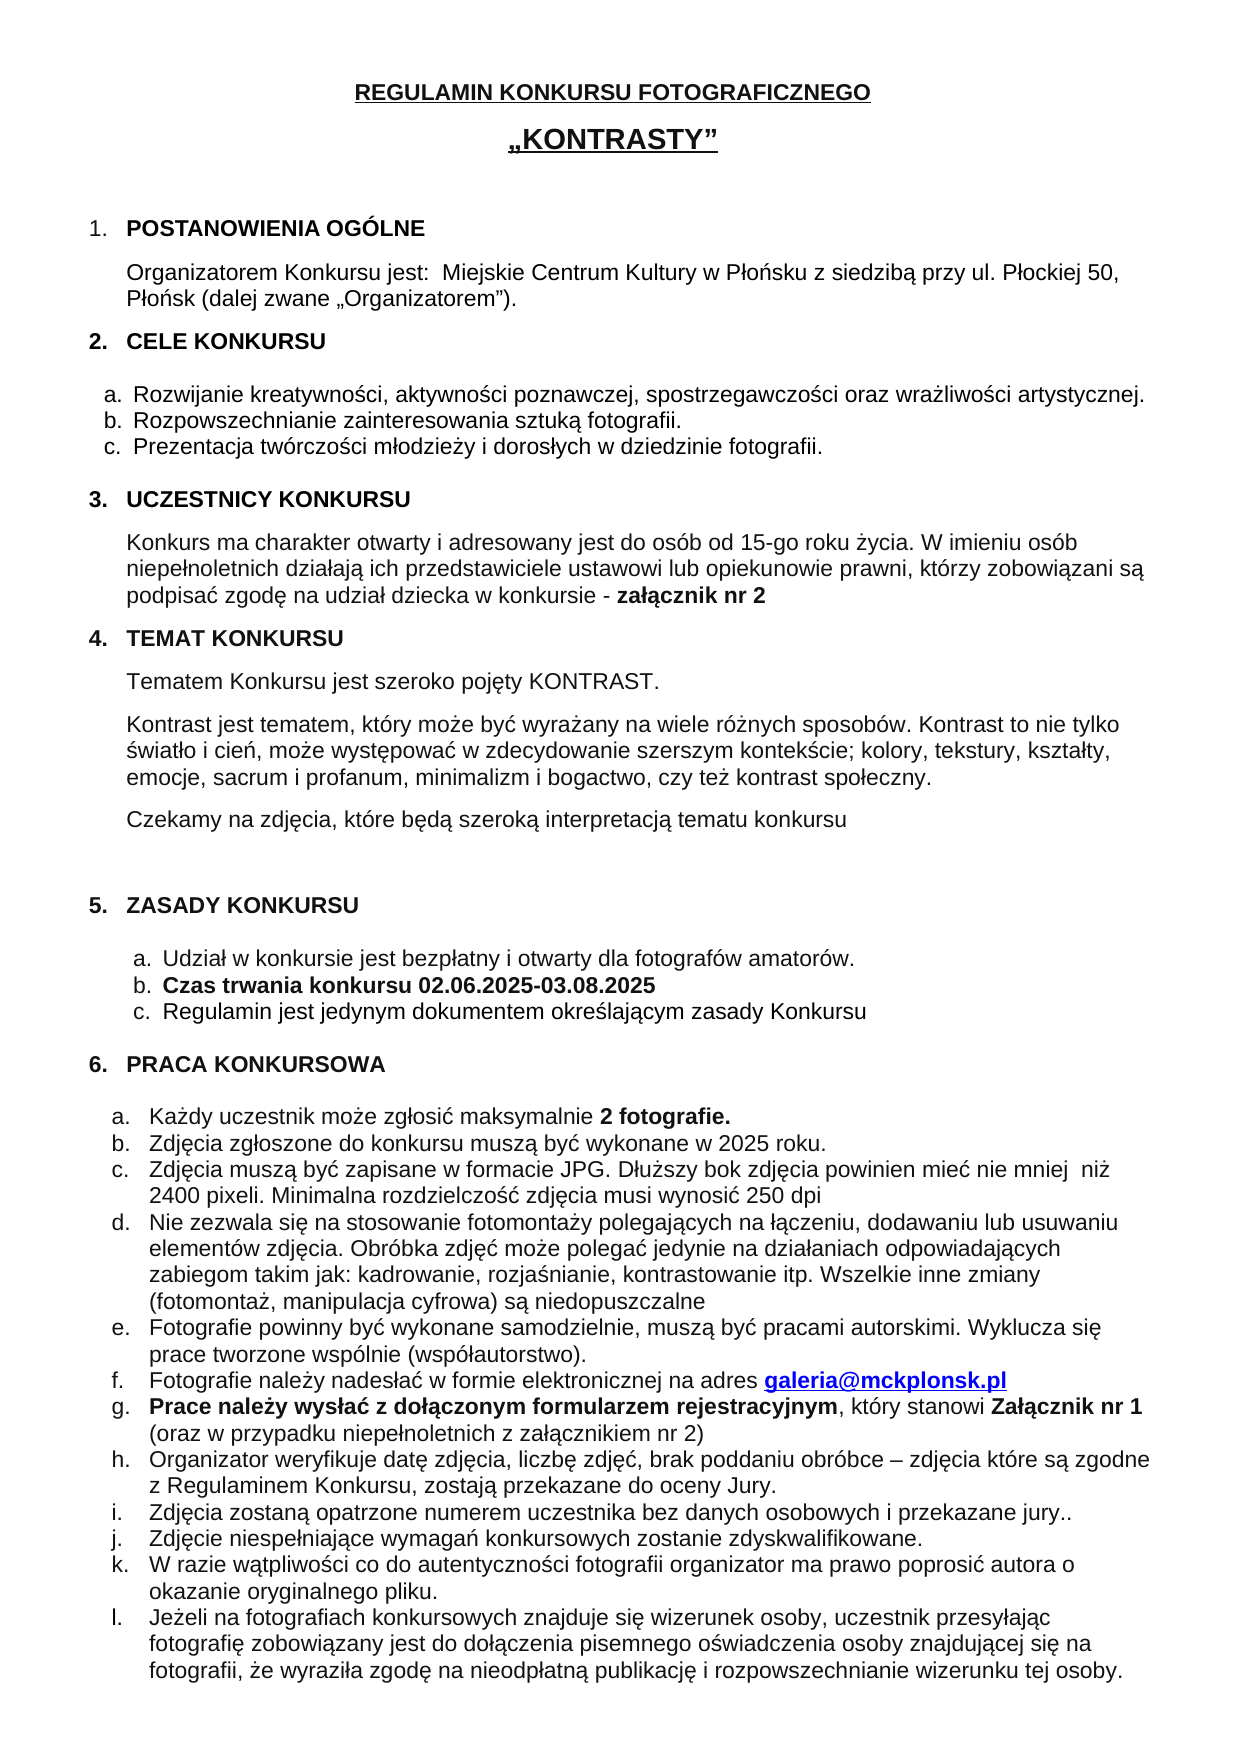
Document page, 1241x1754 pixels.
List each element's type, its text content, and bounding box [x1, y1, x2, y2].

list Każdy uczestnik może zgłosić maksymalnie 2 fotografie. [111, 1103, 1152, 1130]
list Zdjęcia zgłoszone do konkursu muszą być wykonane w 2025 roku. [111, 1130, 1152, 1156]
list Organizator weryfikuje datę zdjęcia, liczbę zdjęć, brak poddaniu obróbce – zdjęcia które są zgodne z Regulaminem Konkursu, zostają przekazane do oceny Jury. [111, 1446, 1152, 1499]
list TEMAT KONKURSU [89, 625, 1152, 651]
list Nie zezwala się na stosowanie fotomontaży polegających na łączeniu, dodawaniu lub usuwaniu elementów zdjęcia. Obróbka zdjęć może polegać jedynie na działaniach odpowiadających zabiegom takim jak: kadrowanie, rozjaśnianie, kontrastowanie itp. Wszelkie inne zmiany (fotomontaż, manipulacja cyfrowa) są niedopuszczalne [111, 1209, 1152, 1314]
text Konkurs ma charakter otwarty i adresowany jest do osób od 15-go roku życia. W imieniu osób niepełnoletnich działają ich przedstawiciele ustawowi lub opiekunowie prawni, którzy zobowiązani są podpisać zgodę na udział dziecka w konkursie - załącznik nr 2 [126, 529, 1152, 608]
text Kontrast jest tematem, który może być wyrażany na wiele różnych sposobów. Kontrast to nie tylko światło i cień, może występować w zdecydowanie szerszym kontekście; kolory, tekstury, kształty, emocje, sacrum i profanum, minimalizm i bogactwo, czy też kontrast społeczny. [126, 711, 1152, 790]
list ZASADY KONKURSU [89, 892, 1152, 919]
list Udział w konkursie jest bezpłatny i otwarty dla fotografów amatorów. [133, 945, 1152, 972]
list UCZESTNICY KONKURSU [89, 486, 1152, 512]
list Zdjęcie niespełniające wymagań konkursowych zostanie zdyskwalifikowane. [111, 1525, 1152, 1551]
list W razie wątpliwości co do autentyczności fotografii organizator ma prawo poprosić autora o okazanie oryginalnego pliku. [111, 1551, 1152, 1604]
text Organizatorem Konkursu jest: Miejskie Centrum Kultury w Płońsku z siedzibą przy ul. Płockiej 50, Płońsk (dalej zwane „Organizatorem”). [126, 258, 1152, 311]
list Fotografie należy nadesłać w formie elektronicznej na adres galeria@mckplonsk.pl [111, 1367, 1152, 1393]
list Jeżeli na fotografiach konkursowych znajduje się wizerunek osoby, uczestnik przesyłając fotografię zobowiązany jest do dołączenia pisemnego oświadczenia osoby znajdującej się na fotografii, że wyraziła zgodę na nieodpłatną publikację i rozpowszechnianie wizerunku tej osoby. [111, 1604, 1152, 1683]
list Zdjęcia zostaną opatrzone numerem uczestnika bez danych osobowych i przekazane jury.. [111, 1499, 1152, 1525]
list POSTANOWIENIA OGÓLNE [89, 215, 1152, 242]
text REGULAMIN KONKURSU FOTOGRAFICZNEGO [74, 79, 1152, 106]
text Czekamy na zdjęcia, które będą szeroką interpretacją tematu konkursu [126, 806, 1152, 833]
list Rozpowszechnianie zainteresowania sztuką fotografii. [103, 407, 1152, 433]
list PRACA KONKURSOWA [89, 1051, 1152, 1077]
list CELE KONKURSU [89, 328, 1152, 354]
list Prace należy wysłać z dołączonym formularzem rejestracyjnym, który stanowi Załącznik nr 1 (oraz w przypadku niepełnoletnich z załącznikiem nr 2) [111, 1393, 1152, 1446]
list Czas trwania konkursu 02.06.2025-03.08.2025 [133, 972, 1152, 998]
list Rozwijanie kreatywności, aktywności poznawczej, spostrzegawczości oraz wrażliwości artystycznej. [103, 381, 1152, 407]
text „KONTRASTY” [74, 122, 1152, 156]
list Prezentacja twórczości młodzieży i dorosłych w dziedzinie fotografii. [103, 433, 1152, 459]
list Zdjęcia muszą być zapisane w formacie JPG. Dłuższy bok zdjęcia powinien mieć nie mniej niż 2400 pixeli. Minimalna rozdzielczość zdjęcia musi wynosić 250 dpi [111, 1156, 1152, 1209]
text Tematem Konkursu jest szeroko pojęty KONTRAST. [126, 668, 1152, 694]
list Regulamin jest jedynym dokumentem określającym zasady Konkursu [133, 998, 1152, 1024]
list Fotografie powinny być wykonane samodzielnie, muszą być pracami autorskimi. Wyklucza się prace tworzone wspólnie (współautorstwo). [111, 1314, 1152, 1367]
